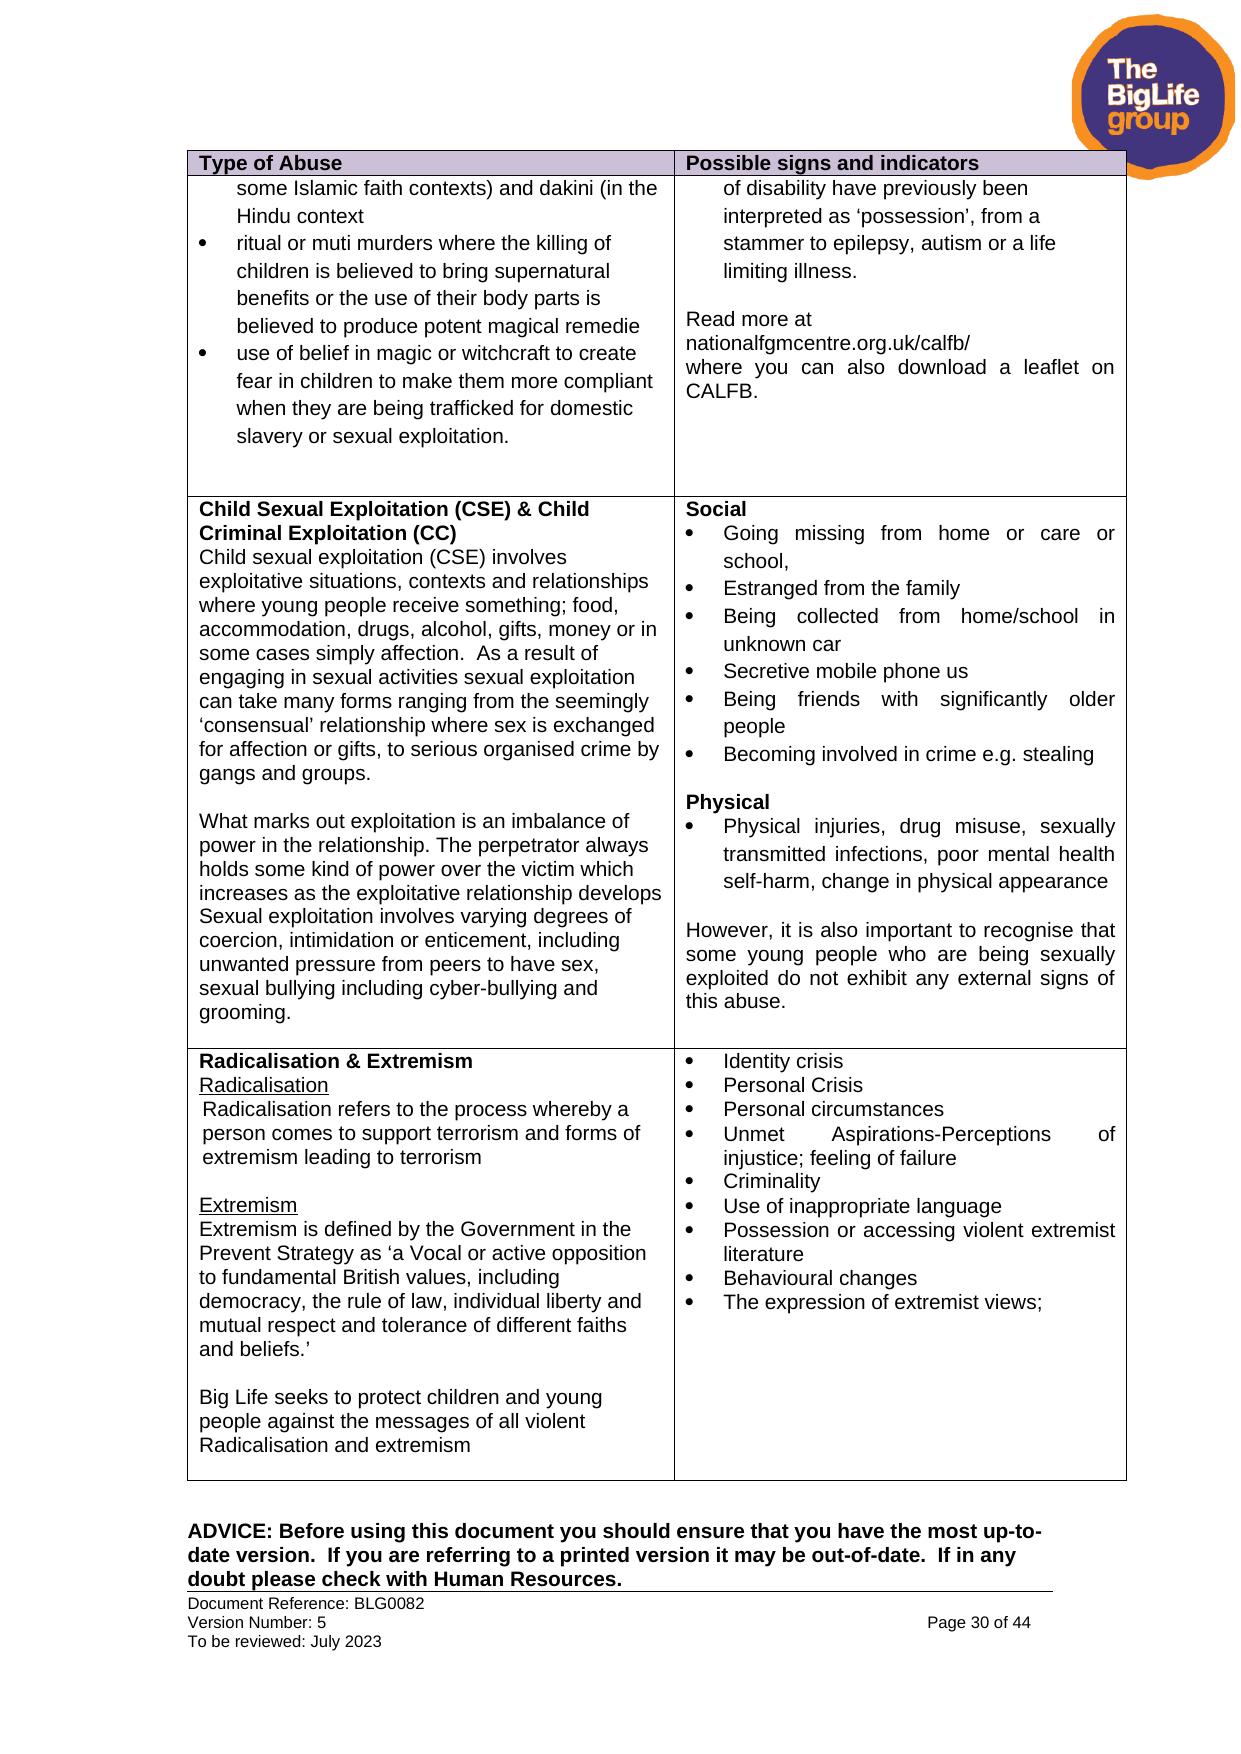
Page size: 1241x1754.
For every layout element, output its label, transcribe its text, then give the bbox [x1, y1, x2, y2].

table_header Type of Abuse [188, 151, 674, 175]
table_cell Child Sexual Exploitation (CSE) & Child Criminal Exploitation (CC) Child sexual exploitation (CSE) involves exploitative situations, contexts and relationships where young people receive something; food, accommodation, drugs, alcohol, gifts, money or in some cases simply affection. As a result of engaging in sexual activities sexual exploitation can take many forms ranging from the seemingly ‘consensual’ relationship where sex is exchanged for affection or gifts, to serious organised crime by gangs and groups. What marks out exploitation is an imbalance of power in the relationship. The perpetrator always holds some kind of power over the victim which increases as the exploitative relationship develops Sexual exploitation involves varying degrees of coercion, intimidation or enticement, including unwanted pressure from peers to have sex, sexual bullying including cyber-bullying and grooming. [188, 497, 674, 1048]
table_cell Social Going missing from home or care or school, Estranged from the family Being collected from home/school in unknown car Secretive mobile phone us Being friends with significantly older people Becoming involved in crime e.g. stealing Physical Physical injuries, drug misuse, sexually transmitted infections, poor mental health self-harm, change in physical appearance However, it is also important to recognise that some young people who are being sexually exploited do not exhibit any external signs of this abuse. [675, 497, 1126, 1048]
picture [1071, 14, 1236, 180]
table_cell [188, 176, 674, 496]
table_header Possible signs and indicators [675, 151, 1126, 175]
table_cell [675, 1049, 1126, 1480]
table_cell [188, 1049, 674, 1480]
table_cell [675, 176, 1126, 496]
